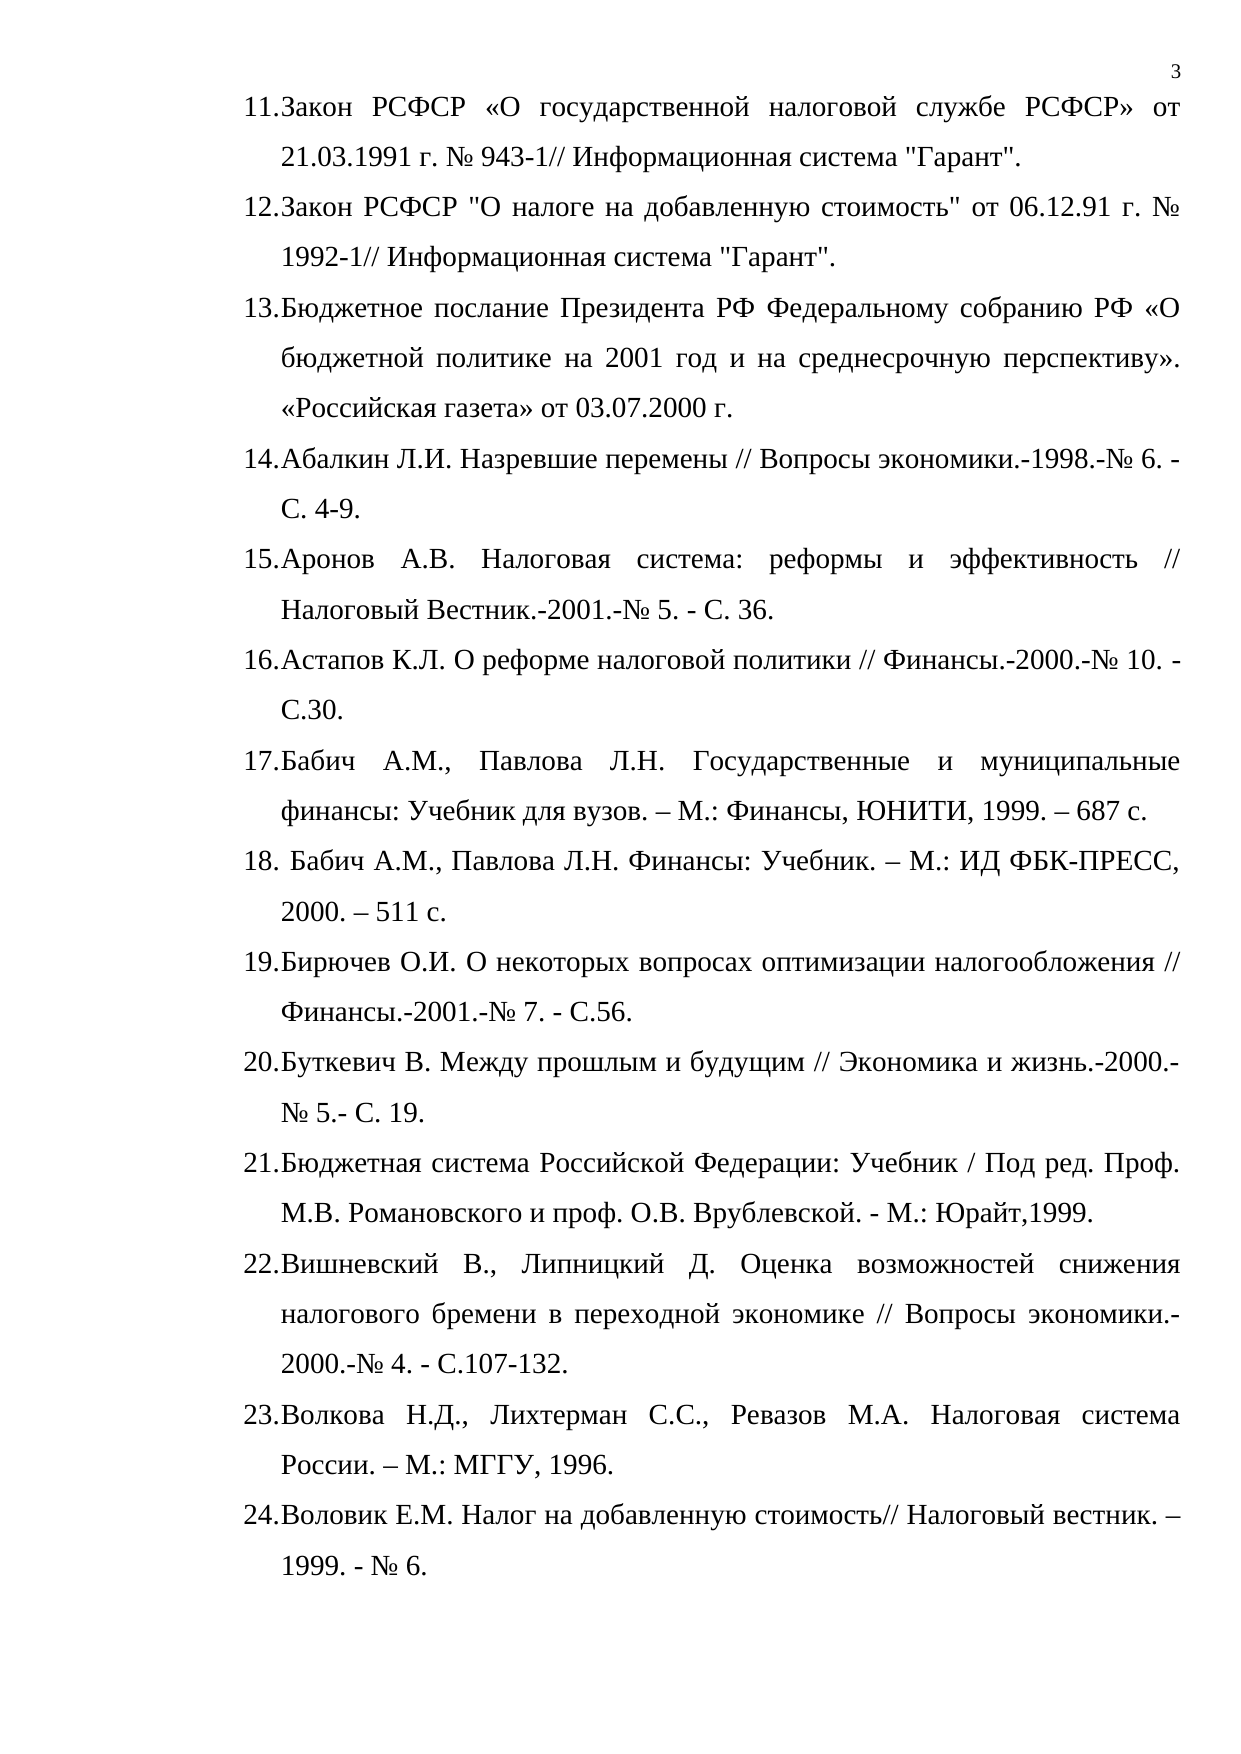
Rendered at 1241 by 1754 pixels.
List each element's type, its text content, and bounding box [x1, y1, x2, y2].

list Бюджетное послание Президента РФ Федеральному собранию РФ «О бюджетной политике на 2001 год и на среднесрочную перспективу». «Российская газета» от 03.07.2000 г. [243, 290, 1181, 424]
list Астапов К.Л. О реформе налоговой политики // Финансы.-2000.-№ 10. - С.30. [243, 642, 1181, 726]
list Буткевич В. Между прошлым и будущим // Экономика и жизнь.-2000.-№ 5.- С. 19. [243, 1044, 1181, 1128]
list Вишневский В., Липницкий Д. Оценка возможностей снижения налогового бремени в переходной экономике // Вопросы экономики.-2000.-№ 4. - С.107-132. [243, 1246, 1181, 1380]
list Закон РСФСР «О государственной налоговой службе РСФСР» от 21.03.1991 г. № 943-1// Информационная система "Гарант". [243, 89, 1181, 172]
list Бабич А.М., Павлова Л.Н. Финансы: Учебник. – М.: ИД ФБК-ПРЕСС, 2000. – 511 с. [243, 843, 1181, 927]
list Воловик Е.М. Налог на добавленную стоимость// Налоговый вестник. – 1999. - № 6. [243, 1497, 1181, 1581]
list Абалкин Л.И. Назревшие перемены // Вопросы экономики.-1998.-№ 6. - С. 4-9. [243, 441, 1181, 525]
list Волкова Н.Д., Лихтерман С.С., Ревазов М.А. Налоговая система России. – М.: МГГУ, 1996. [243, 1397, 1181, 1481]
list Аронов А.В. Налоговая система: реформы и эффективность // Налоговый Вестник.-2001.-№ 5. - С. 36. [243, 541, 1181, 625]
list Бирючев О.И. О некоторых вопросах оптимизации налогообложения // Финансы.-2001.-№ 7. - С.56. [243, 944, 1181, 1028]
list Бюджетная система Российской Федерации: Учебник / Под ред. Проф. М.В. Романовского и проф. О.В. Врублевской. - М.: Юрайт,1999. [243, 1145, 1181, 1229]
list Бабич А.М., Павлова Л.Н. Государственные и муниципальные финансы: Учебник для вузов. – М.: Финансы, ЮНИТИ, 1999. – 687 с. [243, 743, 1181, 827]
list Закон РСФСР "О налоге на добавленную стоимость" от 06.12.91 г. № 1992-1// Информационная система "Гарант". [243, 189, 1181, 273]
